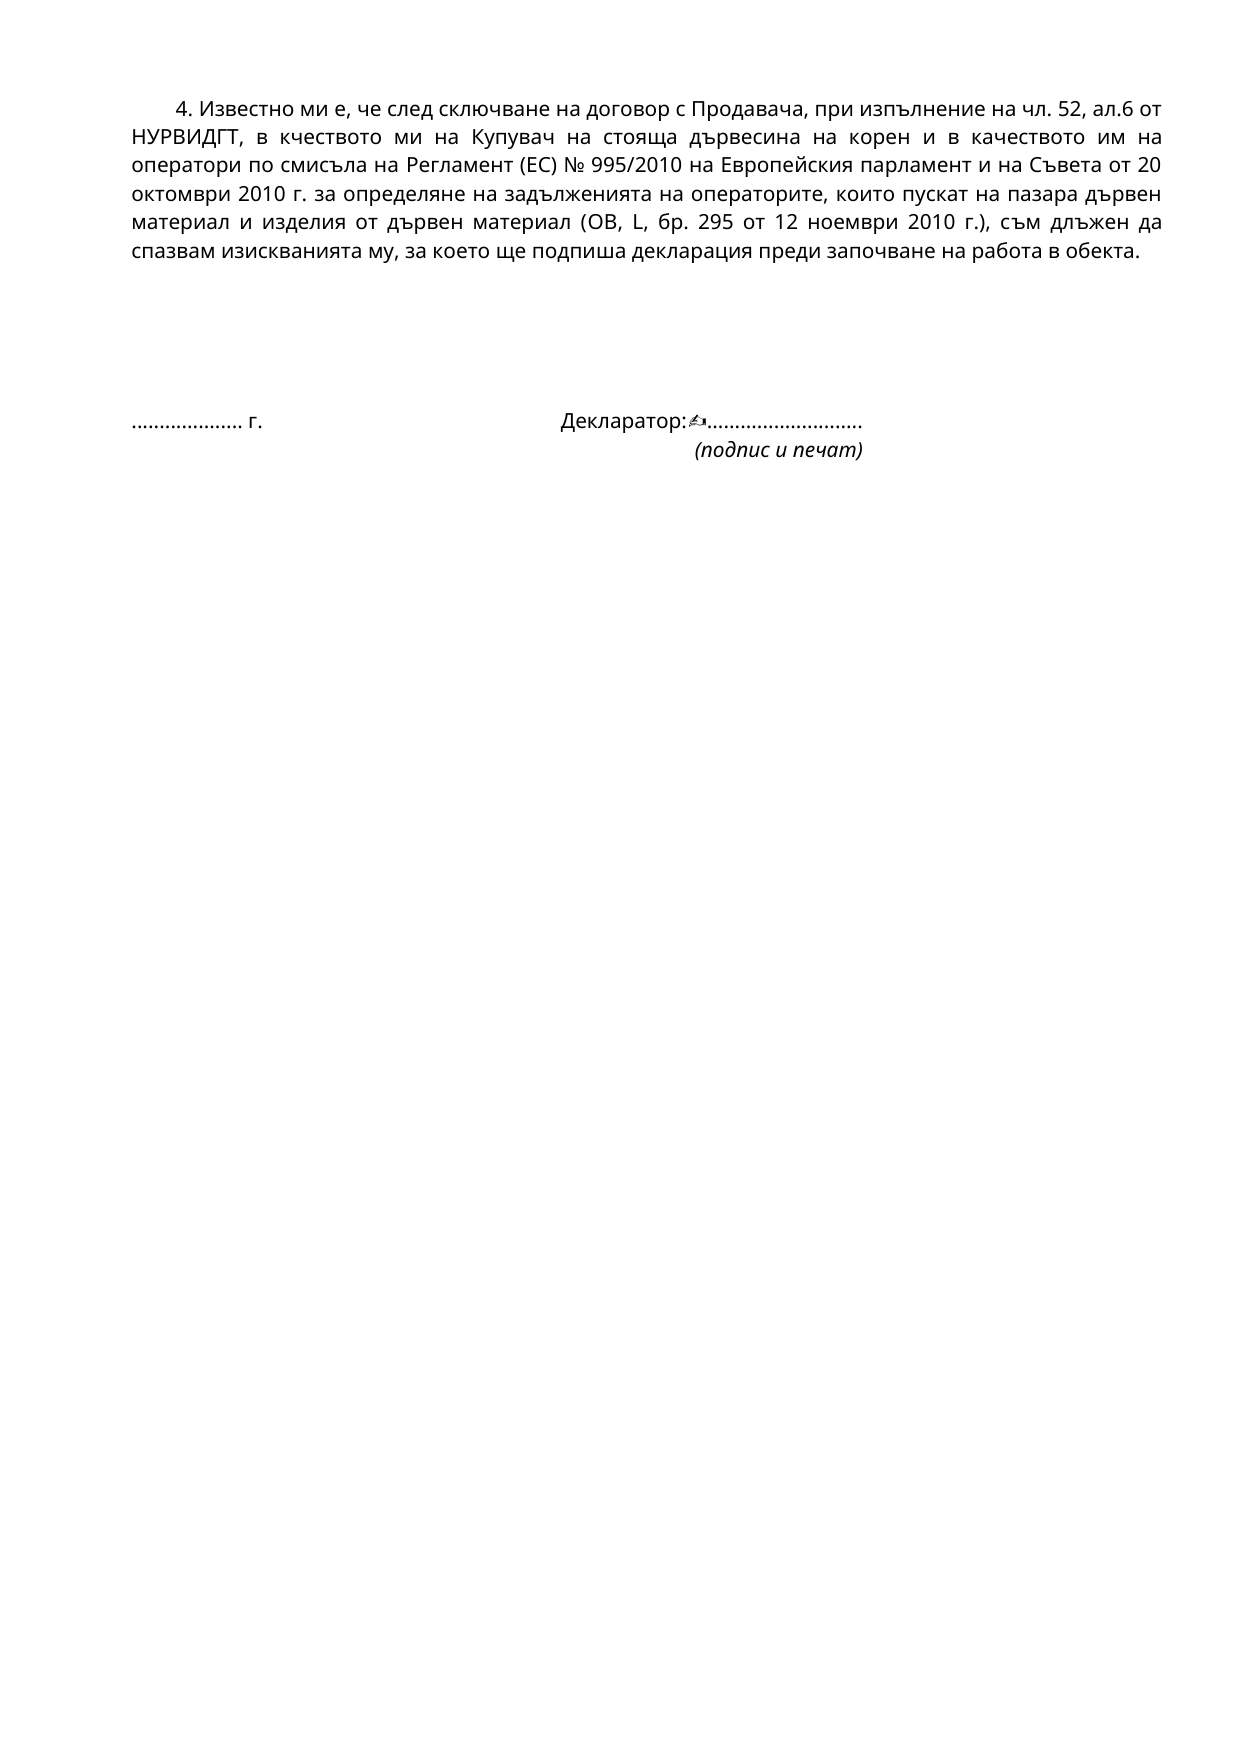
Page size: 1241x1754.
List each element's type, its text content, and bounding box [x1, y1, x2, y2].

text (подпис и печат) [131, 435, 1162, 463]
text 4. Известно ми е, че след сключване на договор с Продавача, при изпълнение на чл. 52, ал.6 от НУРВИДГТ, в кчеството ми на Купувач на стояща дървесина на корен и в качеството им на оператори по смисъла на Регламент (ЕС) № 995/2010 на Европейския парламент и на Съвета от 20 октомври . за определяне на задълженията на операторите, които пускат на пазара дървен материал и изделия от дървен материал (OB, L, бр. 295 от 12 ноември .), съм длъжен да спазвам изискванията му, за което ще подпиша декларация преди започване на работа в обекта. [131, 94, 1162, 264]
text .................... г. Декларатор:............................ [131, 406, 1162, 435]
